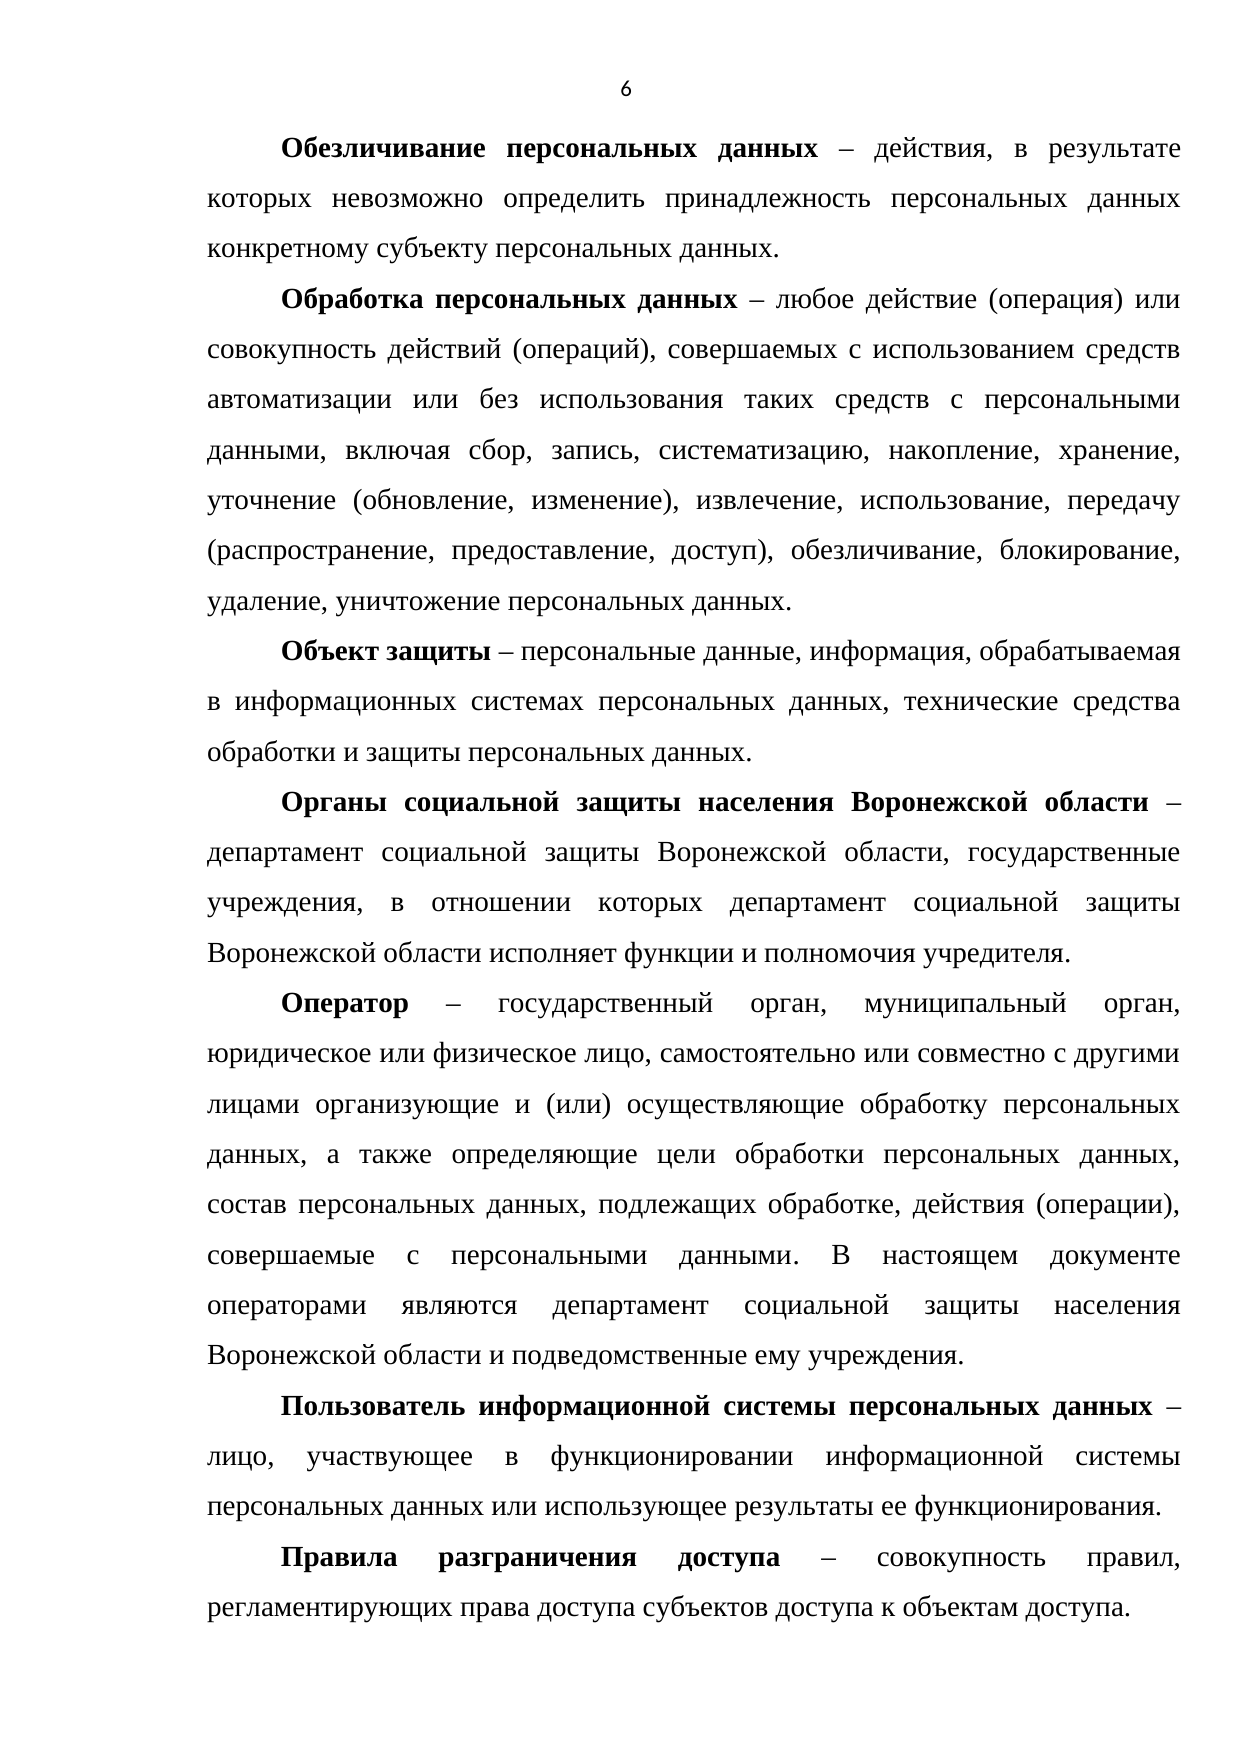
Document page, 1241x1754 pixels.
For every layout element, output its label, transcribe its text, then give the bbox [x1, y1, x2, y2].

text Объект защиты – персональные данные, информация, обрабатываемая в информационных системах персональных данных, технические средства обработки и защиты персональных данных. [207, 633, 1181, 767]
text Правила разграничения доступа – совокупность правил, регламентирующих права доступа субъектов доступа к объектам доступа. [207, 1539, 1181, 1622]
text Пользователь информационной системы персональных данных – лицо, участвующее в функционировании информационной системы персональных данных или использующее результаты ее функционирования. [207, 1388, 1181, 1522]
text Обработка персональных данных – любое действие (операция) или совокупность действий (операций), совершаемых с использованием средств автоматизации или без использования таких средств с персональными данными, включая сбор, запись, систематизацию, накопление, хранение, уточнение (обновление, изменение), извлечение, использование, передачу (распространение, предоставление, доступ), обезличивание, блокирование, удаление, уничтожение персональных данных. [207, 281, 1181, 616]
text Органы социальной защиты населения Воронежской области – департамент социальной защиты Воронежской области, государственные учреждения, в отношении которых департамент социальной защиты Воронежской области исполняет функции и полномочия учредителя. [207, 784, 1181, 968]
text Обезличивание персональных данных – действия, в результате которых невозможно определить принадлежность персональных данных конкретному субъекту персональных данных. [207, 130, 1181, 264]
text Оператор – государственный орган, муниципальный орган, юридическое или физическое лицо, самостоятельно или совместно с другими лицами организующие и (или) осуществляющие обработку персональных данных, а также определяющие цели обработки персональных данных, состав персональных данных, подлежащих обработке, действия (операции), совершаемые с персональными данными. В настоящем документе операторами являются департамент социальной защиты населения Воронежской области и подведомственные ему учреждения. [207, 985, 1181, 1371]
